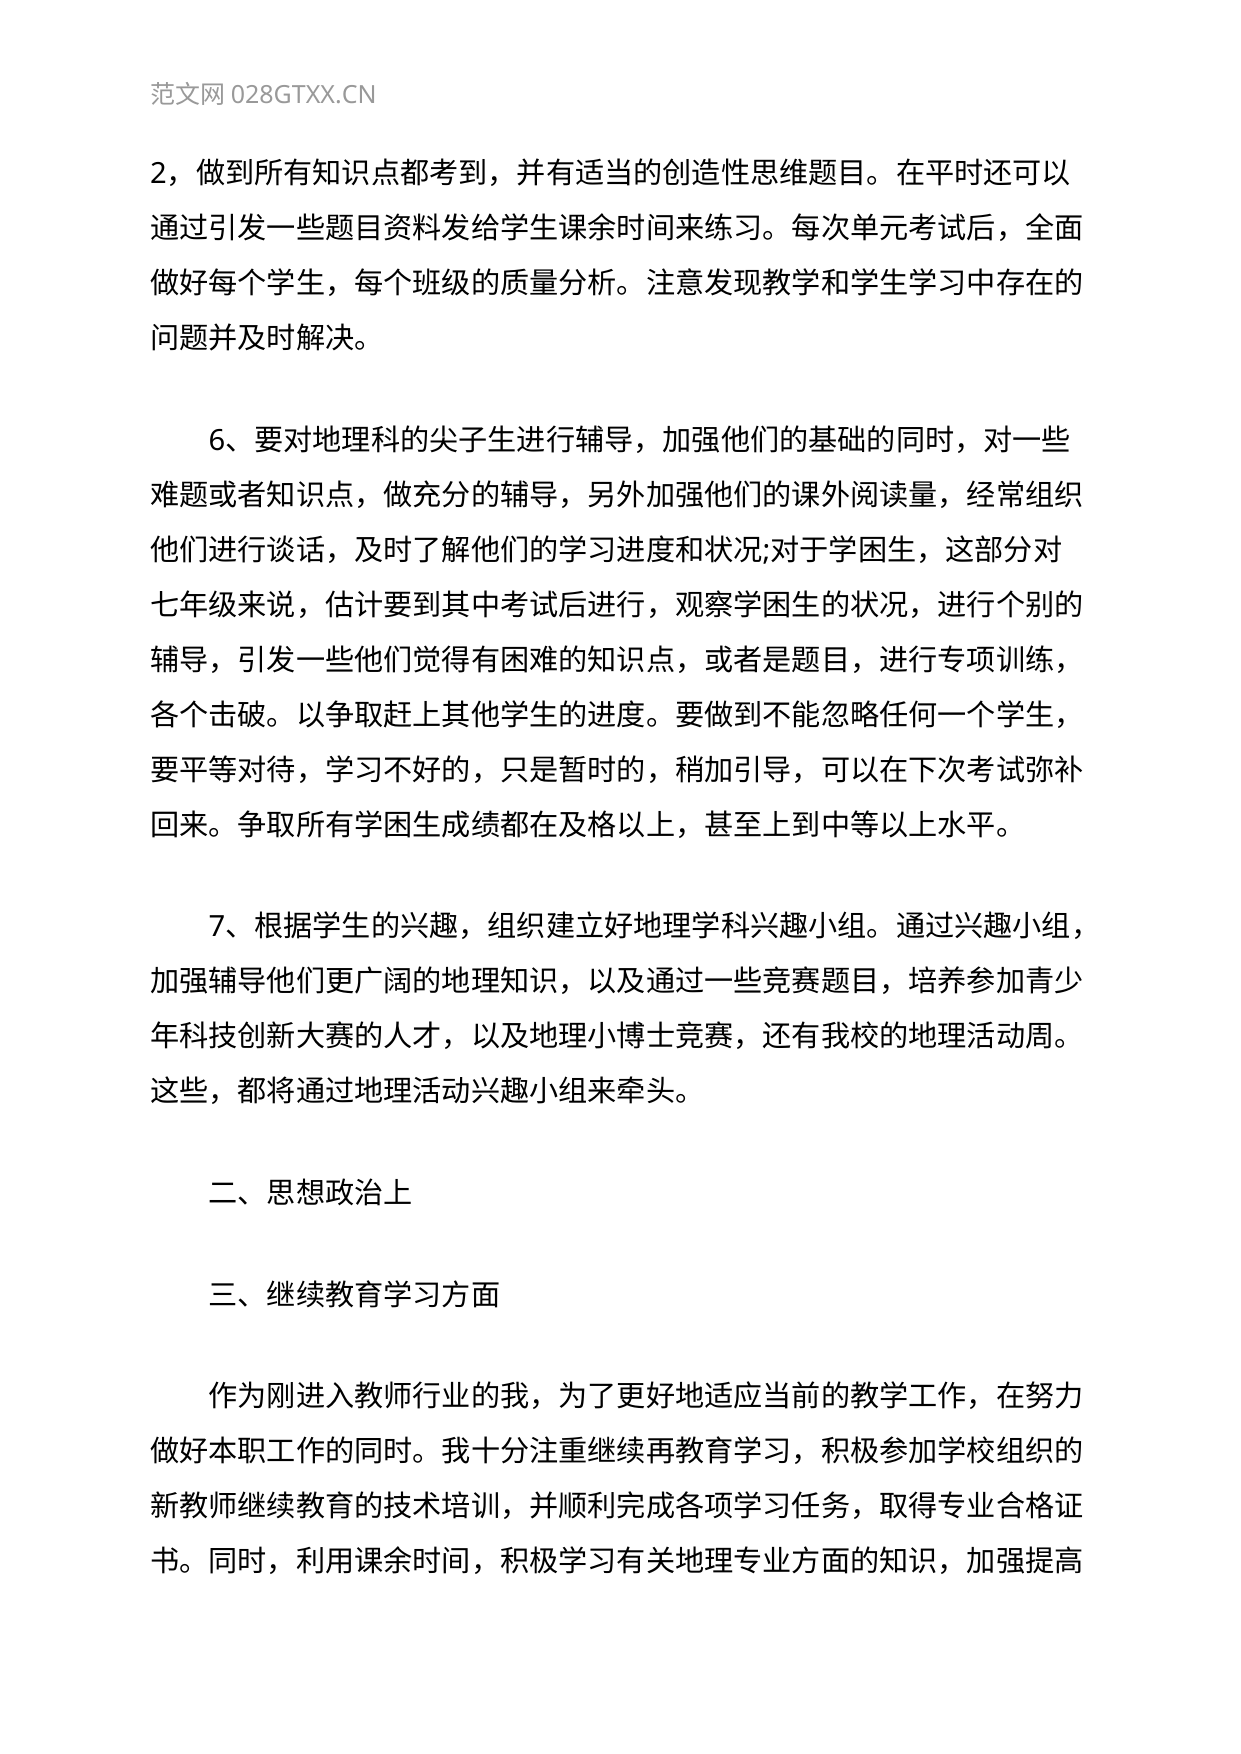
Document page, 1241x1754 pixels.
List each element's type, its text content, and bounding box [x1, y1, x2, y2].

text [150, 150, 1090, 357]
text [150, 1373, 1090, 1580]
text 7、根据学生的兴趣，组织建立好地理学科兴趣小组。通过兴趣小组，加强辅导他们更广阔的地理知识，以及通过一些竞赛题目，培养参加青少年科技创新大赛的人才，以及地理小博士竞赛，还有我校的地理活动周。这些，都将通过地理活动兴趣小组来牵头。 [150, 903, 1090, 1110]
text 6、要对地理科的尖子生进行辅导，加强他们的基础的同时，对一些难题或者知识点，做充分的辅导，另外加强他们的课外阅读量，经常组织他们进行谈话，及时了解他们的学习进度和状况;对于学困生，这部分对七年级来说，估计要到其中考试后进行，观察学困生的状况，进行个别的辅导，引发一些他们觉得有困难的知识点，或者是题目，进行专项训练，各个击破。以争取赶上其他学生的进度。要做到不能忽略任何一个学生， 要平等对待，学习不好的，只是暂时的，稍加引导，可以在下次考试弥补回来。争取所有学困生成绩都在及格以上，甚至上到中等以上水平。 [150, 417, 1090, 843]
text 三、继续教育学习方面 [150, 1271, 1090, 1313]
text 二、思想政治上 [150, 1169, 1090, 1212]
